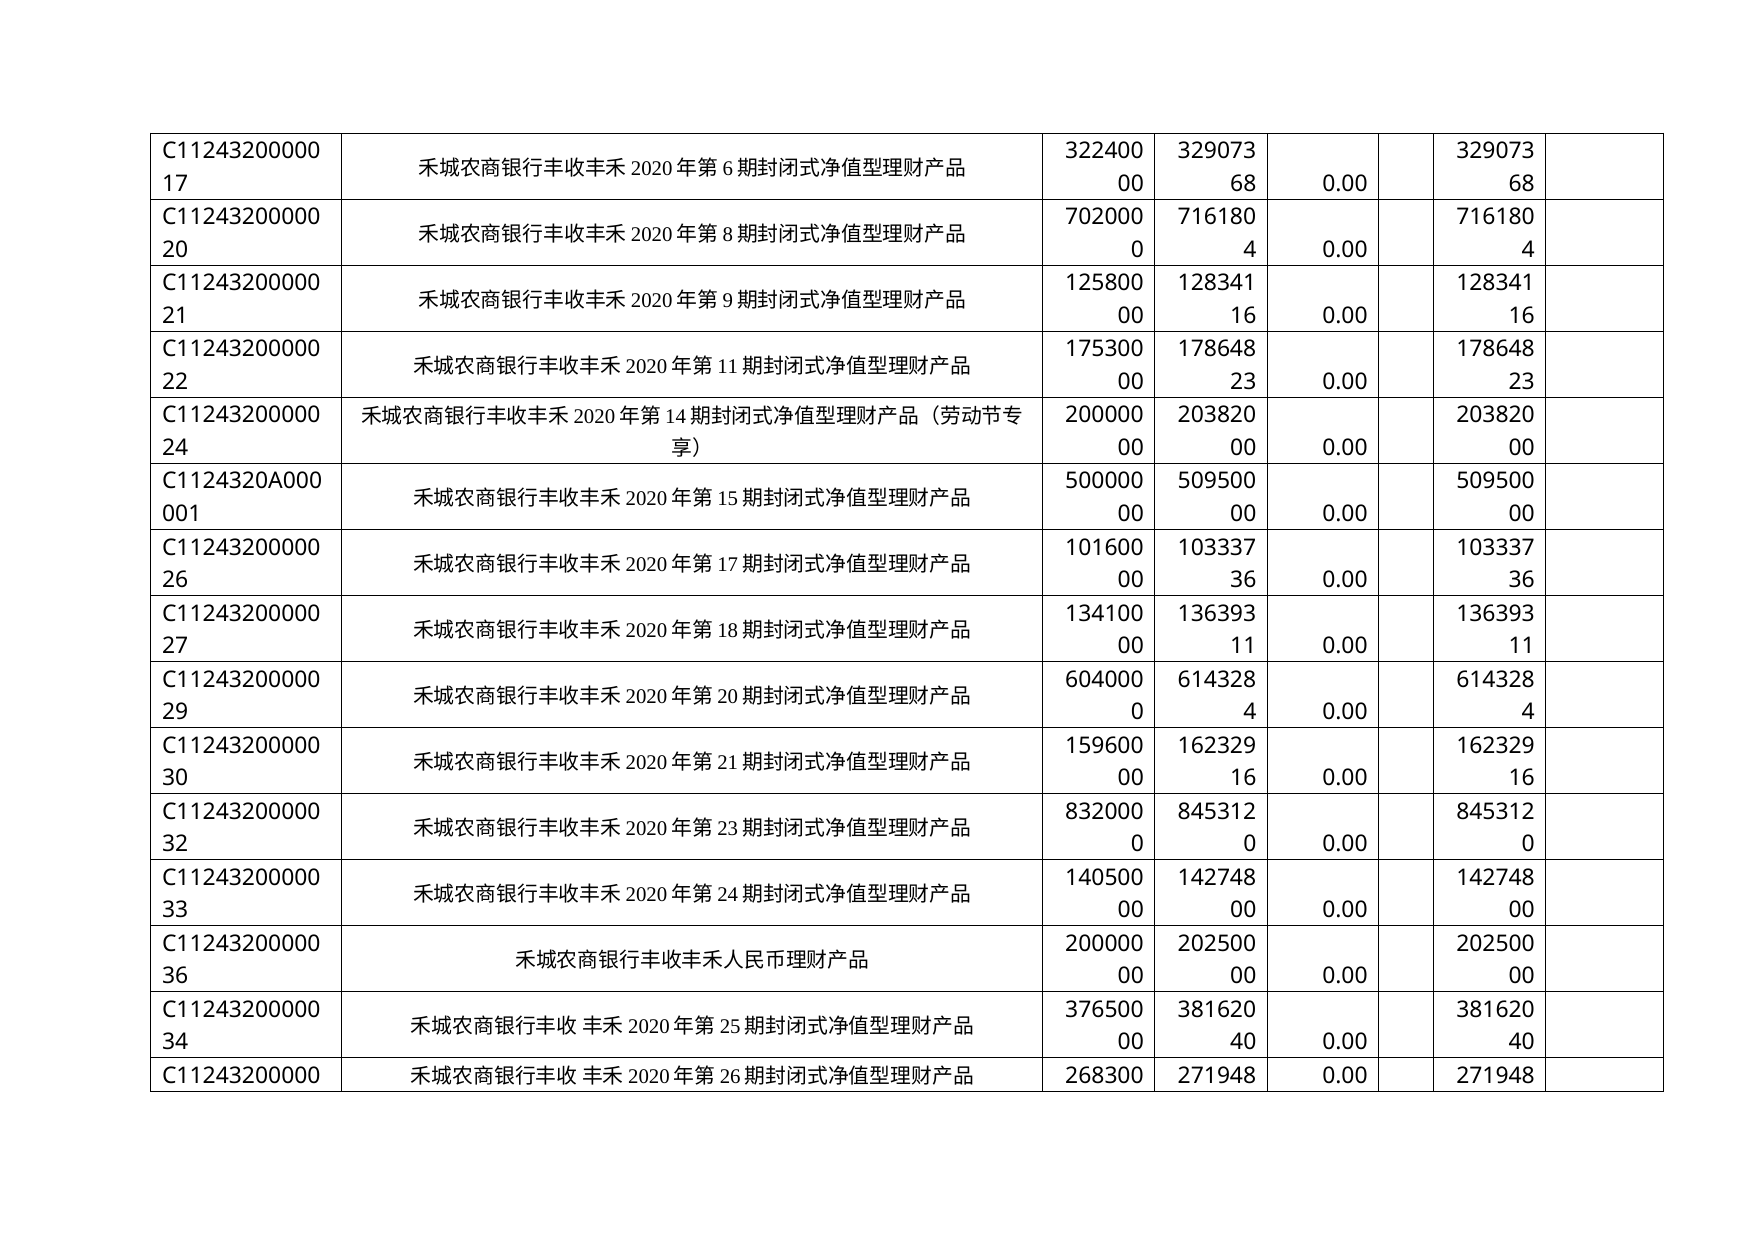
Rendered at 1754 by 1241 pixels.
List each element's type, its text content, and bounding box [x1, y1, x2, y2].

table_cell 17530000 [1043, 332, 1154, 397]
table_cell 27194888 [1155, 1058, 1267, 1091]
table_cell [1379, 530, 1433, 595]
table_cell [1546, 728, 1663, 793]
table_cell 0.00 [1268, 200, 1378, 265]
table_cell 14274800 [1155, 860, 1267, 925]
table_cell [1379, 134, 1433, 199]
table_cell [1546, 1058, 1663, 1091]
table_cell 32907368 [1155, 134, 1267, 199]
table_cell 13639311 [1434, 596, 1545, 661]
table_cell 0.00 [1268, 728, 1378, 793]
table_cell 0.00 [1268, 992, 1378, 1057]
table_cell [1379, 794, 1433, 859]
table_cell 0.00 [1268, 662, 1378, 727]
table_cell [1379, 398, 1433, 463]
table_cell 禾城农商银行丰收丰禾2020年第21期封闭式净值型理财产品 [342, 728, 1042, 793]
table_cell 0.00 [1268, 596, 1378, 661]
table_cell 0.00 [1268, 266, 1378, 331]
table_cell 13410000 [1043, 596, 1154, 661]
table_cell 0.00 [1268, 926, 1378, 991]
table_cell [1546, 992, 1663, 1057]
table_cell [1546, 398, 1663, 463]
table_cell 0.00 [1268, 134, 1378, 199]
table_cell 50000000 [1043, 464, 1154, 529]
table_cell [1379, 332, 1433, 397]
table_cell C1124320000033 [151, 860, 341, 925]
table_cell 20382000 [1434, 398, 1545, 463]
table_cell [1379, 662, 1433, 727]
table_cell [1379, 596, 1433, 661]
table_cell 禾城农商银行丰收丰禾2020年第18期封闭式净值型理财产品 [342, 596, 1042, 661]
table_cell 27194888 [1434, 1058, 1545, 1091]
table_cell [1546, 662, 1663, 727]
table_cell [1379, 1058, 1433, 1091]
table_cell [342, 1058, 1042, 1091]
table_cell 50950000 [1155, 464, 1267, 529]
table_cell C1124320000029 [151, 662, 341, 727]
table_cell 禾城农商银行丰收 丰禾2020年第25期封闭式净值型理财产品 [342, 992, 1042, 1057]
table_cell 8320000 [1043, 794, 1154, 859]
table_cell C1124320000026 [151, 530, 341, 595]
table_cell 32907368 [1434, 134, 1545, 199]
table_cell C1124320000030 [151, 728, 341, 793]
table_cell [1546, 266, 1663, 331]
table_cell C1124320000020 [151, 200, 341, 265]
table_cell 16232916 [1155, 728, 1267, 793]
table_cell 0.00 [1268, 530, 1378, 595]
table_cell 8453120 [1434, 794, 1545, 859]
table_cell [1546, 200, 1663, 265]
table_cell [1379, 200, 1433, 265]
table_cell 20000000 [1043, 926, 1154, 991]
table_cell [1546, 530, 1663, 595]
table_cell 10333736 [1155, 530, 1267, 595]
table_cell 6040000 [1043, 662, 1154, 727]
table_cell [1379, 728, 1433, 793]
table_cell 12580000 [1043, 266, 1154, 331]
table_cell [1379, 860, 1433, 925]
table_cell 20000000 [1043, 398, 1154, 463]
table_cell C1124320000021 [151, 266, 341, 331]
table_cell 0.00 [1268, 794, 1378, 859]
table_cell 13639311 [1155, 596, 1267, 661]
table_cell 12834116 [1434, 266, 1545, 331]
table_cell C1124320000017 [151, 134, 341, 199]
table_cell 14274800 [1434, 860, 1545, 925]
table_cell 16232916 [1434, 728, 1545, 793]
table_cell [1546, 332, 1663, 397]
table_cell 7161804 [1434, 200, 1545, 265]
table_cell 7020000 [1043, 200, 1154, 265]
table_cell C1124320000022 [151, 332, 341, 397]
table_cell [1379, 464, 1433, 529]
table_cell C1124320000024 [151, 398, 341, 463]
table_cell 26830000 [1043, 1058, 1154, 1091]
table_cell 10333736 [1434, 530, 1545, 595]
table_cell 禾城农商银行丰收丰禾2020年第20期封闭式净值型理财产品 [342, 662, 1042, 727]
table_cell C1124320000027 [151, 596, 341, 661]
table_cell 禾城农商银行丰收丰禾2020年第23期封闭式净值型理财产品 [342, 794, 1042, 859]
table_cell 38162040 [1434, 992, 1545, 1057]
table_cell 10160000 [1043, 530, 1154, 595]
table_cell 禾城农商银行丰收丰禾2020年第9期封闭式净值型理财产品 [342, 266, 1042, 331]
table_cell [1379, 926, 1433, 991]
table_cell 32240000 [1043, 134, 1154, 199]
table_cell 禾城农商银行丰收丰禾2020年第24期封闭式净值型理财产品 [342, 860, 1042, 925]
table_cell C1124320000032 [151, 794, 341, 859]
table_cell 50950000 [1434, 464, 1545, 529]
table_cell 禾城农商银行丰收丰禾2020年第8期封闭式净值型理财产品 [342, 200, 1042, 265]
table_cell 38162040 [1155, 992, 1267, 1057]
table_cell 6143284 [1434, 662, 1545, 727]
table_cell 禾城农商银行丰收丰禾2020年第17期封闭式净值型理财产品 [342, 530, 1042, 595]
table_cell C1124320000036 [151, 926, 341, 991]
table_cell 8453120 [1155, 794, 1267, 859]
table_cell 37650000 [1043, 992, 1154, 1057]
table_cell 20250000 [1434, 926, 1545, 991]
table_cell 12834116 [1155, 266, 1267, 331]
table_cell [1546, 860, 1663, 925]
table_cell 禾城农商银行丰收丰禾2020年第15期封闭式净值型理财产品 [342, 464, 1042, 529]
table_cell 禾城农商银行丰收丰禾2020年第6期封闭式净值型理财产品 [342, 134, 1042, 199]
table_cell C1124320000035 [151, 1058, 341, 1091]
table_cell 20382000 [1155, 398, 1267, 463]
table_cell C1124320000034 [151, 992, 341, 1057]
table_cell 禾城农商银行丰收丰禾人民币理财产品 [342, 926, 1042, 991]
table_cell 17864823 [1434, 332, 1545, 397]
table_cell C1124320A000001 [151, 464, 341, 529]
table_cell [1546, 926, 1663, 991]
table_cell 0.00 [1268, 332, 1378, 397]
table_cell [1546, 464, 1663, 529]
table_cell [1546, 794, 1663, 859]
table_cell 20250000 [1155, 926, 1267, 991]
table_cell 15960000 [1043, 728, 1154, 793]
table_cell 14050000 [1043, 860, 1154, 925]
table_cell [1379, 992, 1433, 1057]
table_cell 17864823 [1155, 332, 1267, 397]
table_cell 7161804 [1155, 200, 1267, 265]
table_cell 0.00 [1268, 398, 1378, 463]
table_cell [1546, 134, 1663, 199]
table_cell 0.00 [1268, 1058, 1378, 1091]
table_cell 6143284 [1155, 662, 1267, 727]
table_cell [1379, 266, 1433, 331]
table_cell [1546, 596, 1663, 661]
table_cell 0.00 [1268, 860, 1378, 925]
table_cell 禾城农商银行丰收丰禾2020年第14期封闭式净值型理财产品（劳动节专享） [342, 398, 1042, 463]
table_cell 0.00 [1268, 464, 1378, 529]
table_cell 禾城农商银行丰收丰禾2020年第11期封闭式净值型理财产品 [342, 332, 1042, 397]
